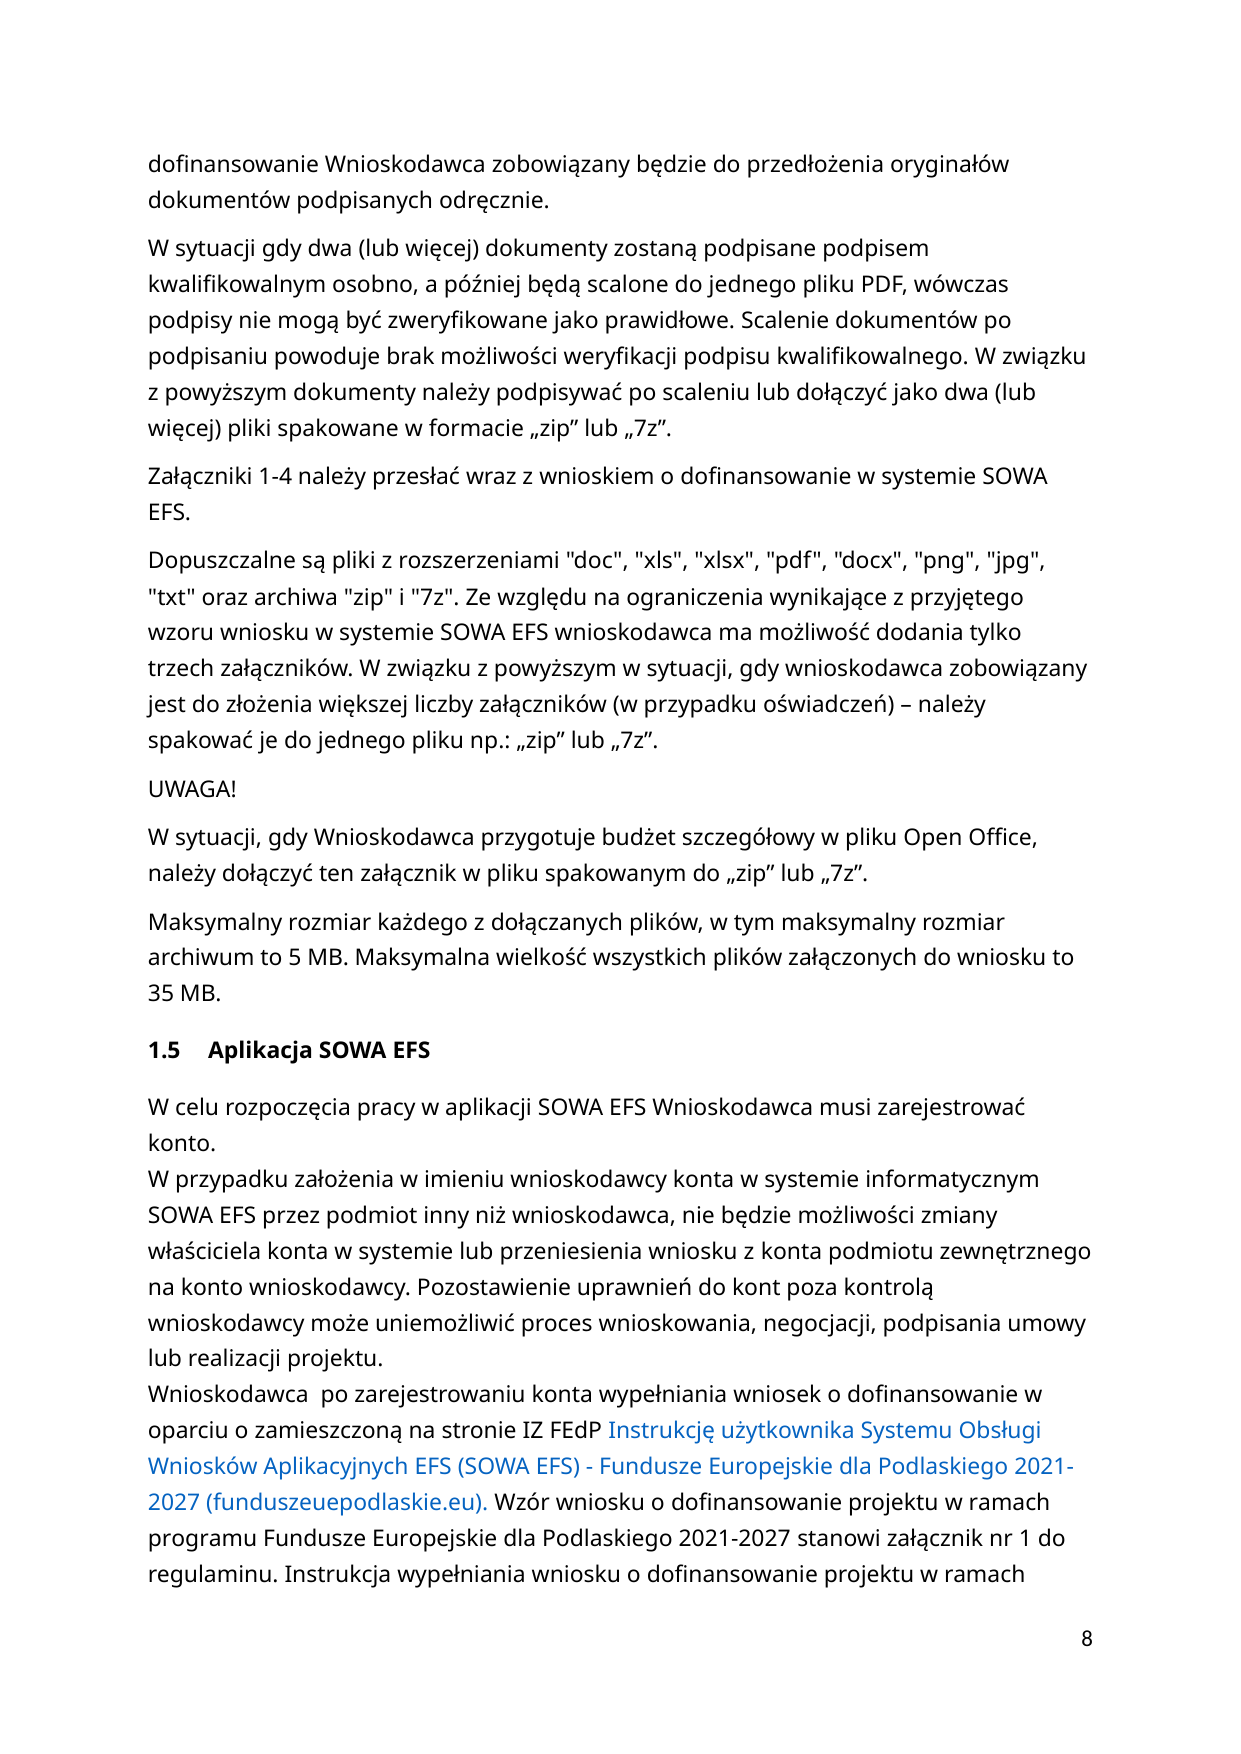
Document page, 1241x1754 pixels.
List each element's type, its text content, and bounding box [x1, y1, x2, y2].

subtitle Aplikacja SOWA EFS [148, 1034, 1093, 1065]
text W przypadku założenia w imieniu wnioskodawcy konta w systemie informatycznym SOWA EFS przez podmiot inny niż wnioskodawca, nie będzie możliwości zmiany właściciela konta w systemie lub przeniesienia wniosku z konta podmiotu zewnętrznego na konto wnioskodawcy. Pozostawienie uprawnień do kont poza kontrolą wnioskodawcy może uniemożliwić proces wnioskowania, negocjacji, podpisania umowy lub realizacji projektu. [148, 1163, 1093, 1374]
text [148, 148, 1093, 215]
text UWAGA! [148, 773, 1093, 804]
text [148, 1378, 1093, 1589]
text W sytuacji gdy dwa (lub więcej) dokumenty zostaną podpisane podpisem kwalifikowalnym osobno, a później będą scalone do jednego pliku PDF, wówczas podpisy nie mogą być zweryfikowane jako prawidłowe. Scalenie dokumentów po podpisaniu powoduje brak możliwości weryfikacji podpisu kwalifikowalnego. W związku z powyższym dokumenty należy podpisywać po scaleniu lub dołączyć jako dwa (lub więcej) pliki spakowane w formacie „zip” lub „7z”. [148, 232, 1093, 443]
text W celu rozpoczęcia pracy w aplikacji SOWA EFS Wnioskodawca musi zarejestrować konto. [148, 1091, 1093, 1158]
text Maksymalny rozmiar każdego z dołączanych plików, w tym maksymalny rozmiar archiwum to 5 MB. Maksymalna wielkość wszystkich plików załączonych do wniosku to 35 MB. [148, 905, 1093, 1008]
text Załączniki 1-4 należy przesłać wraz z wnioskiem o dofinansowanie w systemie SOWA EFS. [148, 460, 1093, 527]
text W sytuacji, gdy Wnioskodawca przygotuje budżet szczegółowy w pliku Open Office, należy dołączyć ten załącznik w pliku spakowanym do „zip” lub „7z”. [148, 821, 1093, 888]
text Dopuszczalne są pliki z rozszerzeniami "doc", "xls", "xlsx", "pdf", "docx", "png", "jpg", "txt" oraz archiwa "zip" i "7z". Ze względu na ograniczenia wynikające z przyjętego wzoru wniosku w systemie SOWA EFS wnioskodawca ma możliwość dodania tylko trzech załączników. W związku z powyższym w sytuacji, gdy wnioskodawca zobowiązany jest do złożenia większej liczby załączników (w przypadku oświadczeń) – należy spakować je do jednego pliku np.: „zip” lub „7z”. [148, 544, 1093, 755]
